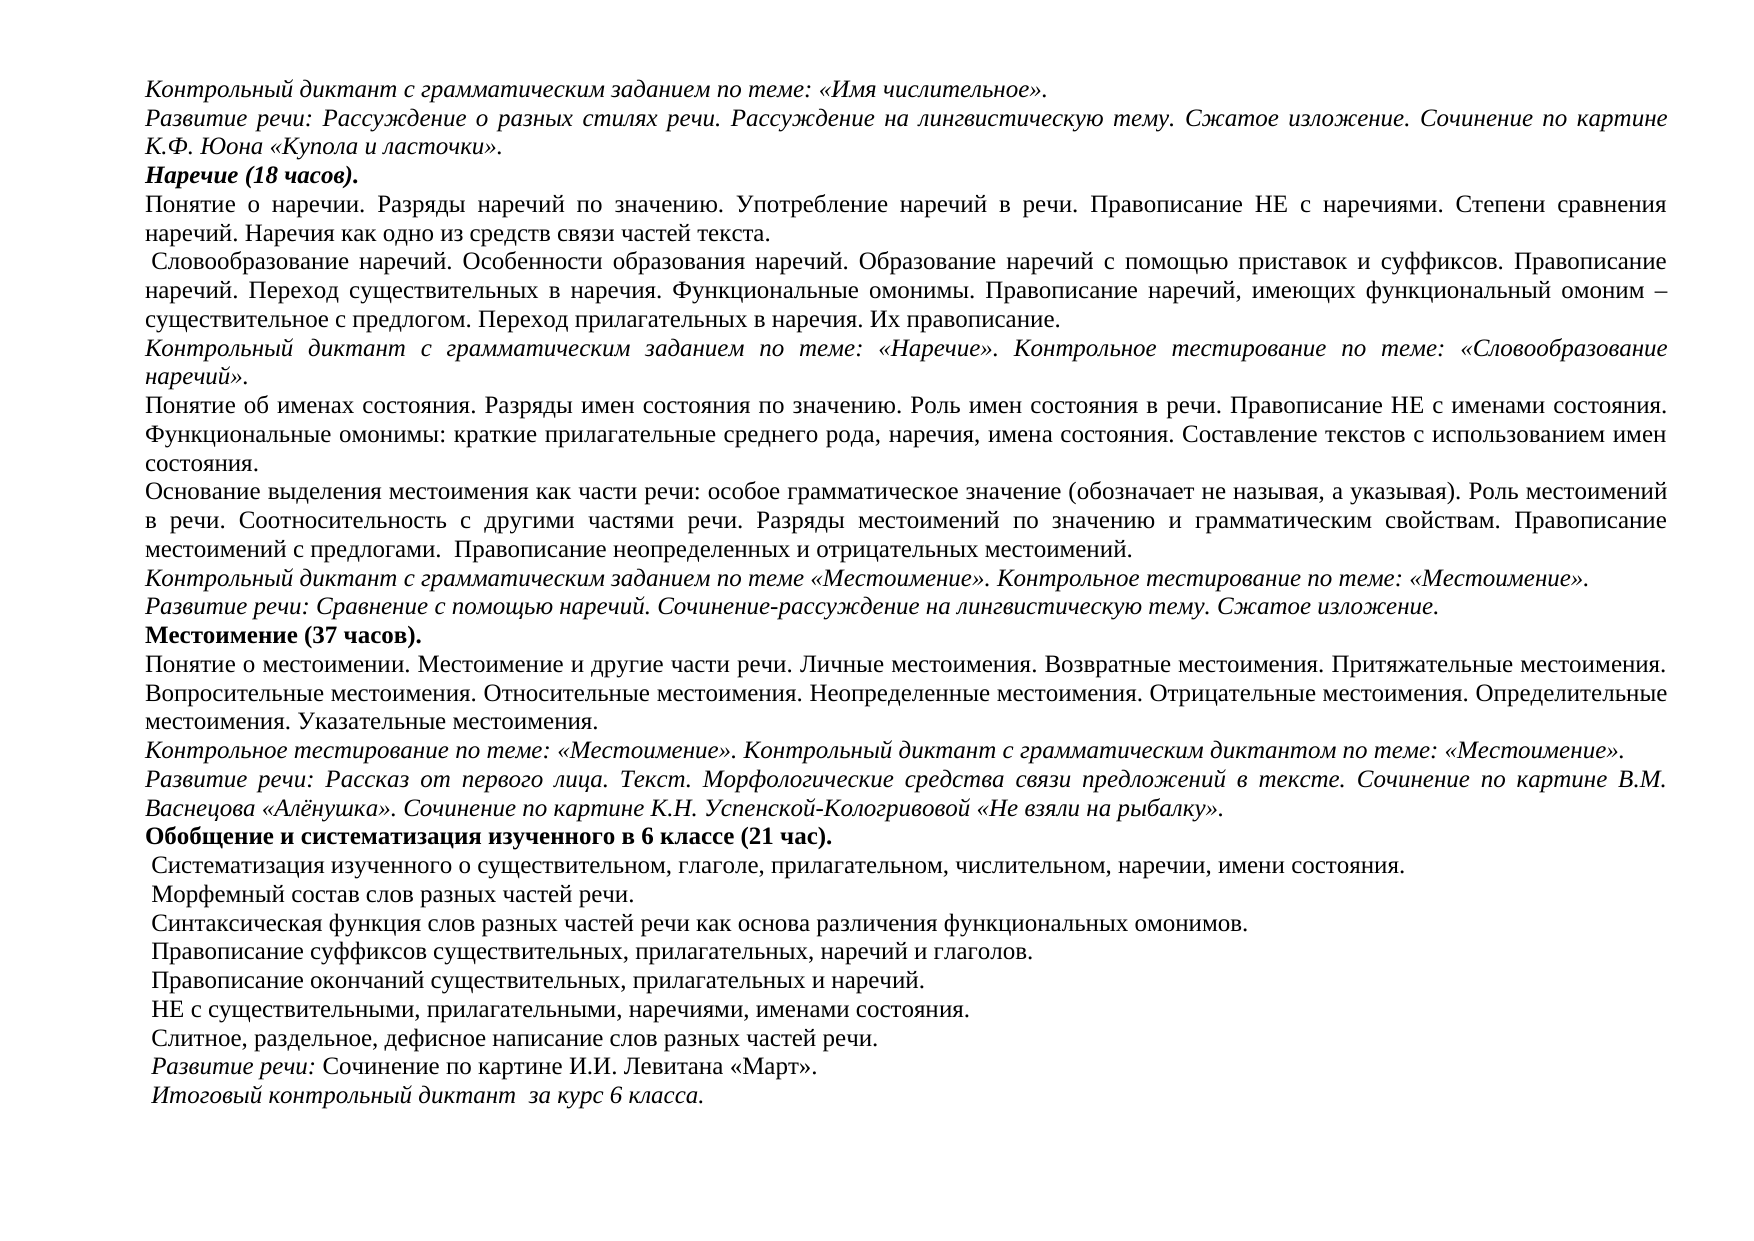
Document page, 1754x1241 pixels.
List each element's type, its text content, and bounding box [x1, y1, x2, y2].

text Понятие о наречии. Разряды наречий по значению. Употребление наречий в речи. Правописание НЕ с наречиями. Степени сравнения наречий. Наречия как одно из средств связи частей текста. [145, 189, 1668, 246]
text Контрольный диктант с грамматическим заданием по теме: «Имя числительное». [145, 74, 1668, 103]
text Развитие речи: Рассуждение о разных стилях речи. Рассуждение на лингвистическую тему. Сжатое изложение. Сочинение по картине К.Ф. Юона «Купола и ласточки». [145, 103, 1668, 160]
text Контрольный диктант с грамматическим заданием по теме: «Наречие». Контрольное тестирование по теме: «Словообразование наречий». [145, 333, 1668, 390]
text Понятие о местоимении. Местоимение и другие части речи. Личные местоимения. Возвратные местоимения. Притяжательные местоимения. Вопросительные местоимения. Относительные местоимения. Неопределенные местоимения. Отрицательные местоимения. Определительные местоимения. Указательные местоимения. [145, 649, 1668, 735]
text Развитие речи: Сочинение по картине И.И. Левитана «Март». [145, 1051, 1668, 1080]
text Наречие (18 часов). [145, 160, 1668, 189]
text Слитное, раздельное, дефисное написание слов разных частей речи. [145, 1023, 1668, 1051]
text НЕ с существительными, прилагательными, наречиями, именами состояния. [145, 994, 1668, 1023]
text Синтаксическая функция слов разных частей речи как основа различения функциональных омонимов. [145, 908, 1668, 936]
text Развитие речи: Сравнение с помощью наречий. Сочинение-рассуждение на лингвистическую тему. Сжатое изложение. [145, 591, 1668, 620]
text Развитие речи: Рассказ от первого лица. Текст. Морфологические средства связи предложений в тексте. Сочинение по картине В.М. Васнецова «Алёнушка». Сочинение по картине К.Н. Успенской-Кологривовой «Не взяли на рыбалку». [145, 764, 1668, 821]
text Контрольное тестирование по теме: «Местоимение». Контрольный диктант с грамматическим диктантом по теме: «Местоимение». [145, 735, 1668, 764]
text Понятие об именах состояния. Разряды имен состояния по значению. Роль имен состояния в речи. Правописание НЕ с именами состояния. Функциональные омонимы: краткие прилагательные среднего рода, наречия, имена состояния. Составление текстов с использованием имен состояния. [145, 390, 1668, 476]
text Итоговый контрольный диктант за курс 6 класса. [145, 1080, 1668, 1109]
text Морфемный состав слов разных частей речи. [145, 879, 1668, 908]
text Правописание окончаний существительных, прилагательных и наречий. [145, 965, 1668, 994]
text Словообразование наречий. Особенности образования наречий. Образование наречий с помощью приставок и суффиксов. Правописание наречий. Переход существительных в наречия. Функциональные омонимы. Правописание наречий, имеющих функциональный омоним – существительное с предлогом. Переход прилагательных в наречия. Их правописание. [145, 246, 1668, 333]
text Систематизация изученного о существительном, глаголе, прилагательном, числительном, наречии, имени состояния. [145, 850, 1668, 879]
text Контрольный диктант с грамматическим заданием по теме «Местоимение». Контрольное тестирование по теме: «Местоимение». [145, 563, 1668, 591]
text Основание выделения местоимения как части речи: особое грамматическое значение (обозначает не называя, а указывая). Роль местоимений в речи. Соотносительность с другими частями речи. Разряды местоимений по значению и грамматическим свойствам. Правописание местоимений с предлогами. Правописание неопределенных и отрицательных местоимений. [145, 476, 1668, 563]
text Местоимение (37 часов). [145, 620, 1668, 649]
text Правописание суффиксов существительных, прилагательных, наречий и глаголов. [145, 936, 1668, 965]
text Обобщение и систематизация изученного в 6 классе (21 час). [145, 821, 1668, 850]
